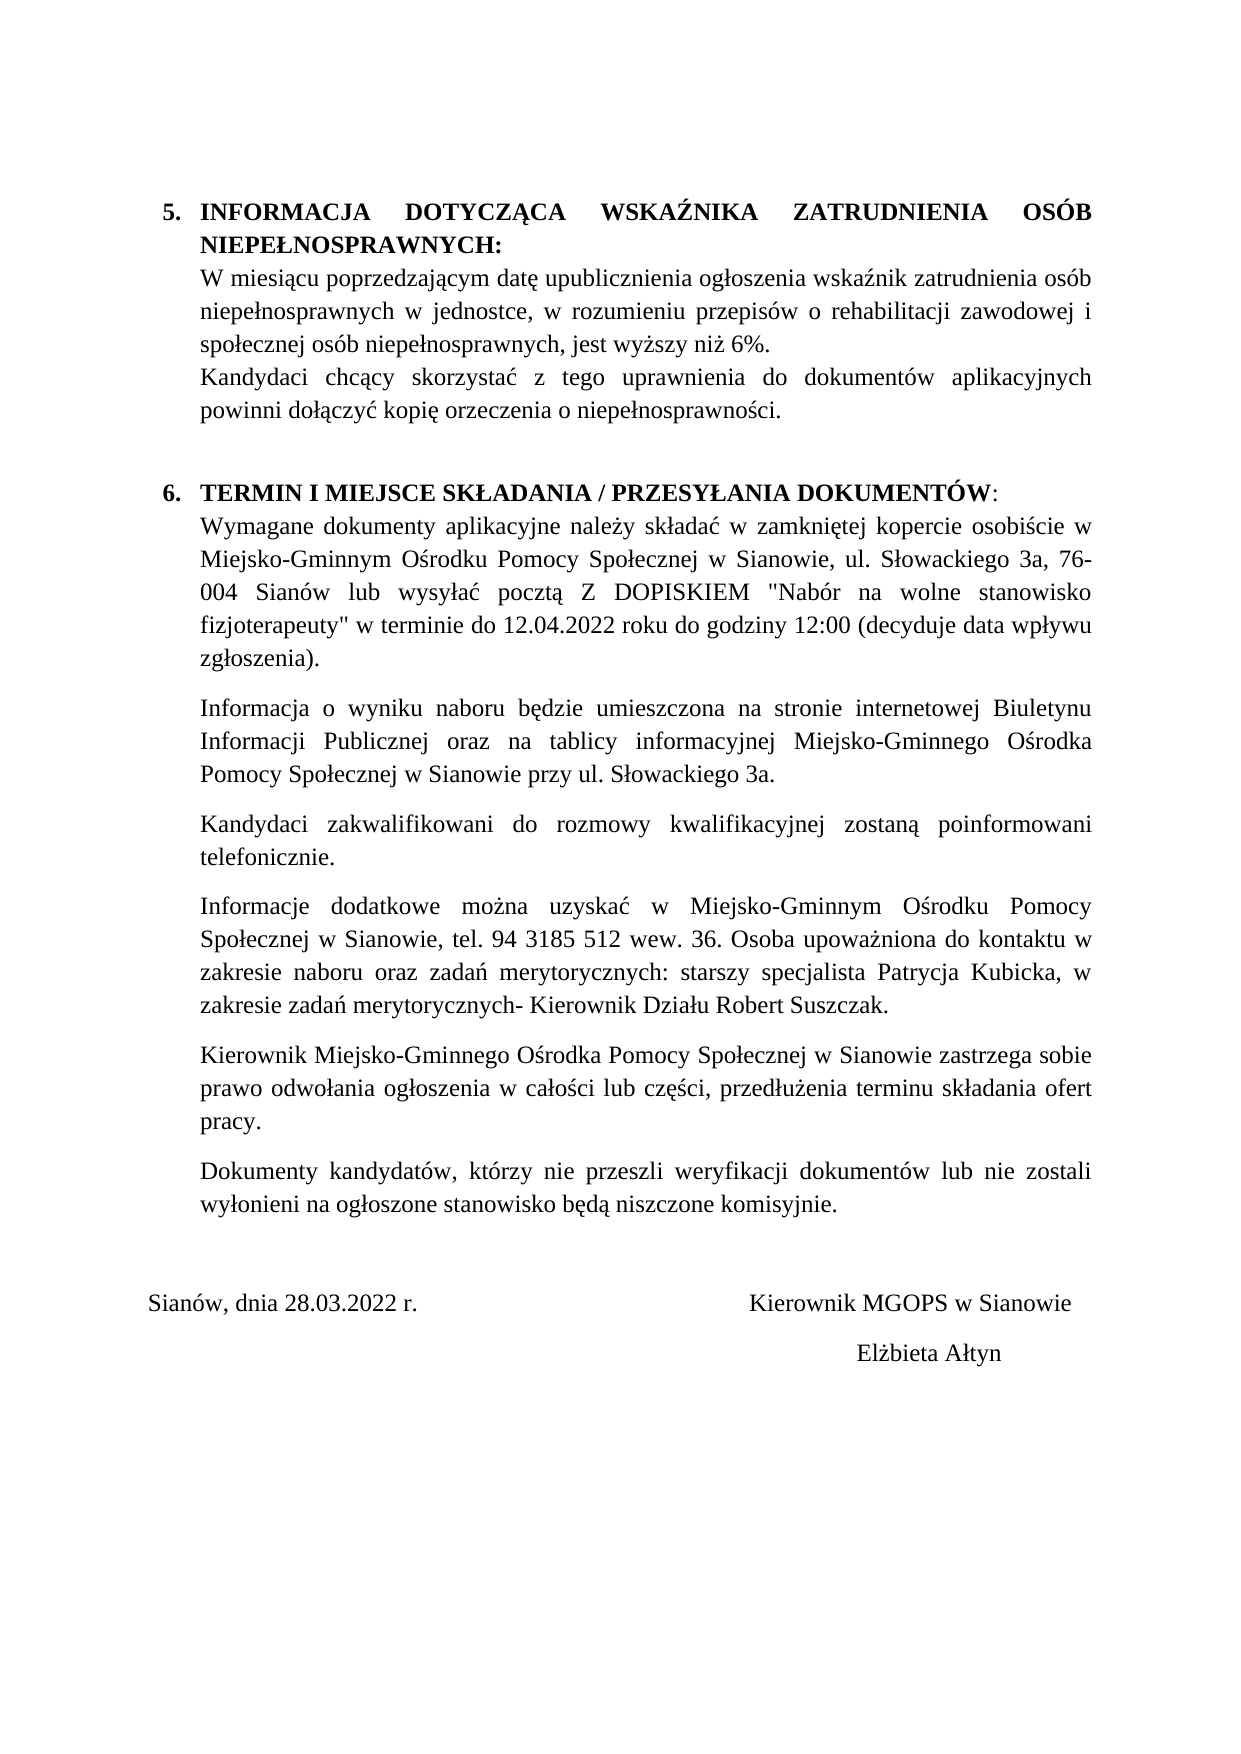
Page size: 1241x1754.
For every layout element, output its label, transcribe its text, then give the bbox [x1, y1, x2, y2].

list Kandydaci chcący skorzystać z tego uprawnienia do dokumentów aplikacyjnych powinni dołączyć kopię orzeczenia o niepełnosprawności. [200, 362, 1093, 424]
text Wymagane dokumenty aplikacyjne należy składać w zamkniętej kopercie osobiście w Miejsko-Gminnym Ośrodku Pomocy Społecznej w Sianowie, ul. Słowackiego 3a, 76-004 Sianów lub wysyłać pocztą Z DOPISKIEM "Nabór na wolne stanowisko fizjoterapeuty" w terminie do 12.04.2022 roku do godziny 12:00 (decyduje data wpływu zgłoszenia). [200, 511, 1093, 672]
text Elżbieta Ałtyn [148, 1338, 1093, 1367]
text Sianów, dnia 28.03.2022 r. Kierownik MGOPS w Sianowie [148, 1288, 1093, 1317]
list INFORMACJA DOTYCZĄCA WSKAŹNIKA ZATRUDNIENIA OSÓB NIEPEŁNOSPRAWNYCH: [162, 197, 1093, 259]
list W miesiącu poprzedzającym datę upublicznienia ogłoszenia wskaźnik zatrudnienia osób niepełnosprawnych w jednostce, w rozumieniu przepisów o rehabilitacji zawodowej i społecznej osób niepełnosprawnych, jest wyższy niż 6%. [200, 263, 1093, 358]
text Dokumenty kandydatów, którzy nie przeszli weryfikacji dokumentów lub nie zostali wyłonieni na ogłoszone stanowisko będą niszczone komisyjnie. [200, 1156, 1093, 1218]
text Informacje dodatkowe można uzyskać w Miejsko-Gminnym Ośrodku Pomocy Społecznej w Sianowie, tel. 94 3185 512 wew. 36. Osoba upoważniona do kontaktu w zakresie naboru oraz zadań merytorycznych: starszy specjalista Patrycja Kubicka, w zakresie zadań merytorycznych- Kierownik Działu Robert Suszczak. [200, 891, 1093, 1019]
text Kandydaci zakwalifikowani do rozmowy kwalifikacyjnej zostaną poinformowani telefonicznie. [200, 809, 1093, 870]
text Kierownik Miejsko-Gminnego Ośrodka Pomocy Społecznej w Sianowie zastrzega sobie prawo odwołania ogłoszenia w całości lub części, przedłużenia terminu składania ofert pracy. [200, 1040, 1093, 1135]
text Informacja o wyniku naboru będzie umieszczona na stronie internetowej Biuletynu Informacji Publicznej oraz na tablicy informacyjnej Miejsko-Gminnego Ośrodka Pomocy Społecznej w Sianowie przy ul. Słowackiego 3a. [200, 693, 1093, 788]
list TERMIN I MIEJSCE SKŁADANIA / PRZESYŁANIA DOKUMENTÓW: [162, 478, 1093, 507]
